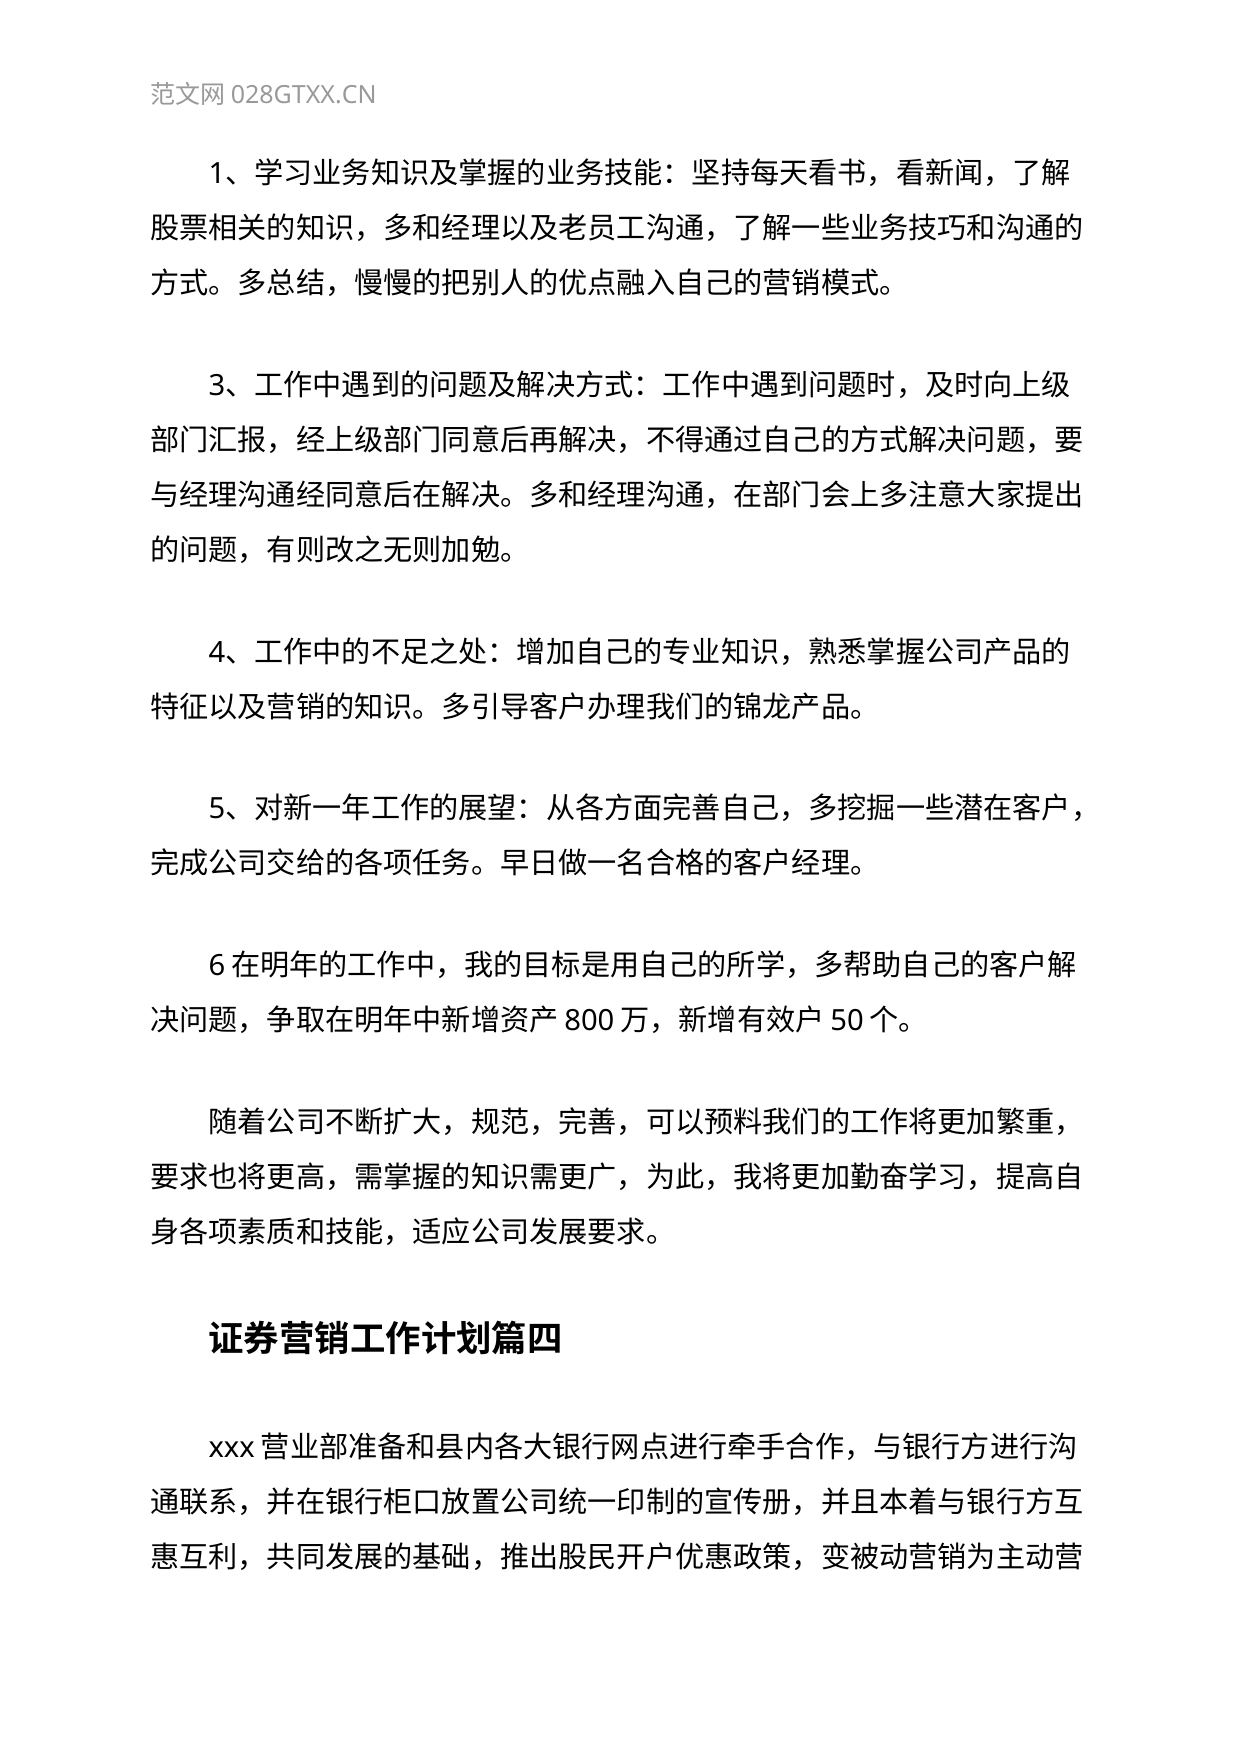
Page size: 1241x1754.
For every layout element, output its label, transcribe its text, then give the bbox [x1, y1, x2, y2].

text 4、工作中的不足之处：增加自己的专业知识，熟悉掌握公司产品的特征以及营销的知识。多引导客户办理我们的锦龙产品。 [150, 628, 1090, 726]
text 1、学习业务知识及掌握的业务技能：坚持每天看书，看新闻，了解股票相关的知识，多和经理以及老员工沟通，了解一些业务技巧和沟通的方式。多总结，慢慢的把别人的优点融入自己的营销模式。 [150, 150, 1090, 302]
text 3、工作中遇到的问题及解决方式：工作中遇到问题时，及时向上级部门汇报，经上级部门同意后再解决，不得通过自己的方式解决问题，要与经理沟通经同意后在解决。多和经理沟通，在部门会上多注意大家提出的问题，有则改之无则加勉。 [150, 362, 1090, 569]
text 证券营销工作计划篇四 [150, 1310, 1090, 1362]
text 6在明年的工作中，我的目标是用自己的所学，多帮助自己的客户解决问题，争取在明年中新增资产800万，新增有效户50个。 [150, 942, 1090, 1039]
text 5、对新一年工作的展望：从各方面完善自己，多挖掘一些潜在客户，完成公司交给的各项任务。早日做一名合格的客户经理。 [150, 785, 1090, 882]
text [150, 1424, 1090, 1576]
text 随着公司不断扩大，规范，完善，可以预料我们的工作将更加繁重，要求也将更高，需掌握的知识需更广，为此，我将更加勤奋学习，提高自身各项素质和技能，适应公司发展要求。 [150, 1099, 1090, 1251]
